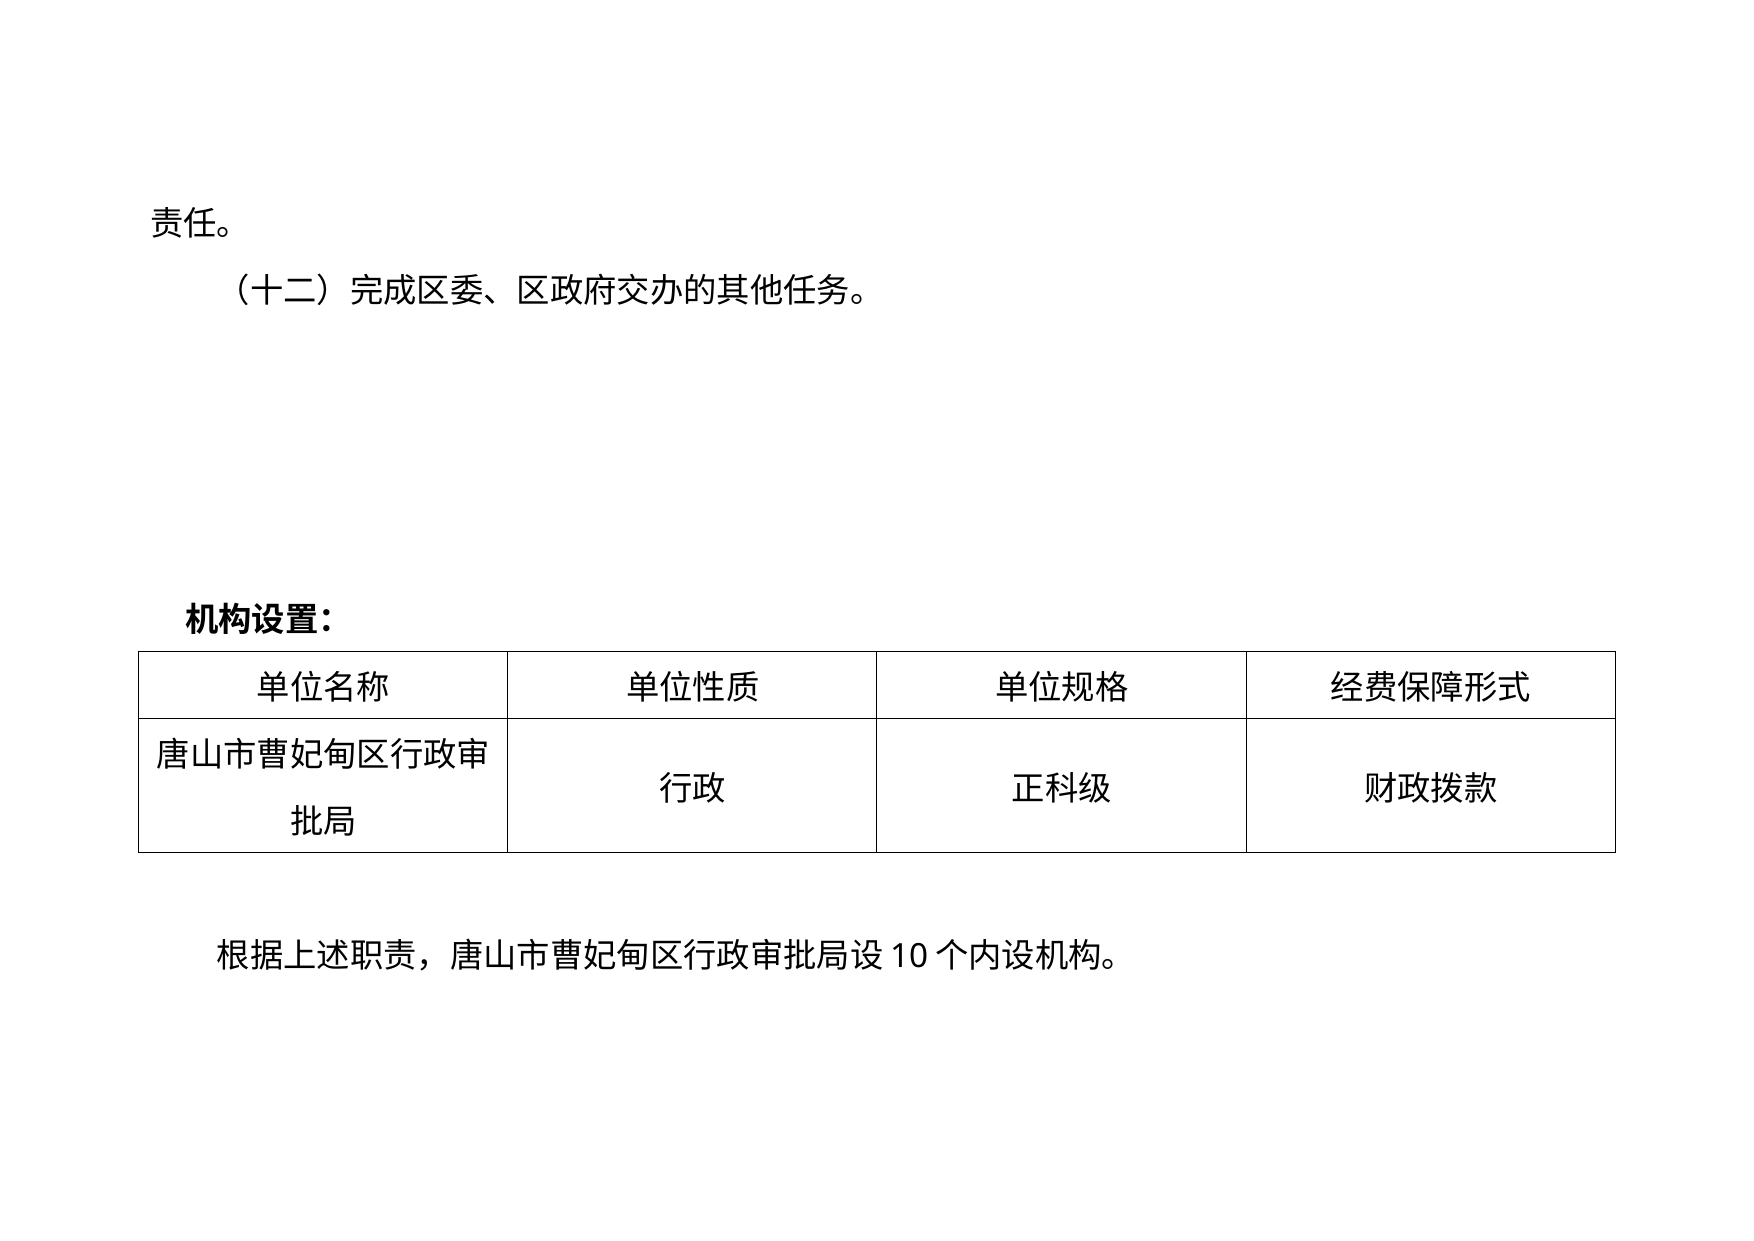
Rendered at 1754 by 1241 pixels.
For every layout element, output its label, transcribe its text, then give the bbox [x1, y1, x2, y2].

table_header 单位名称 [139, 652, 507, 718]
table_header 单位性质 [508, 652, 876, 718]
text 根据上述职责，唐山市曹妃甸区行政审批局设10个内设机构。 [150, 919, 1604, 986]
text 机构设置： [150, 584, 1604, 651]
text （十二）完成区委、区政府交办的其他任务。 [150, 254, 1604, 321]
table_cell 正科级 [877, 719, 1246, 852]
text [150, 188, 1604, 254]
table_cell 行政 [508, 719, 876, 852]
table_cell 唐山市曹妃甸区行政审批局 [139, 719, 507, 852]
table_header 经费保障形式 [1247, 652, 1615, 718]
table_header 单位规格 [877, 652, 1246, 718]
table_cell 财政拨款 [1247, 719, 1615, 852]
